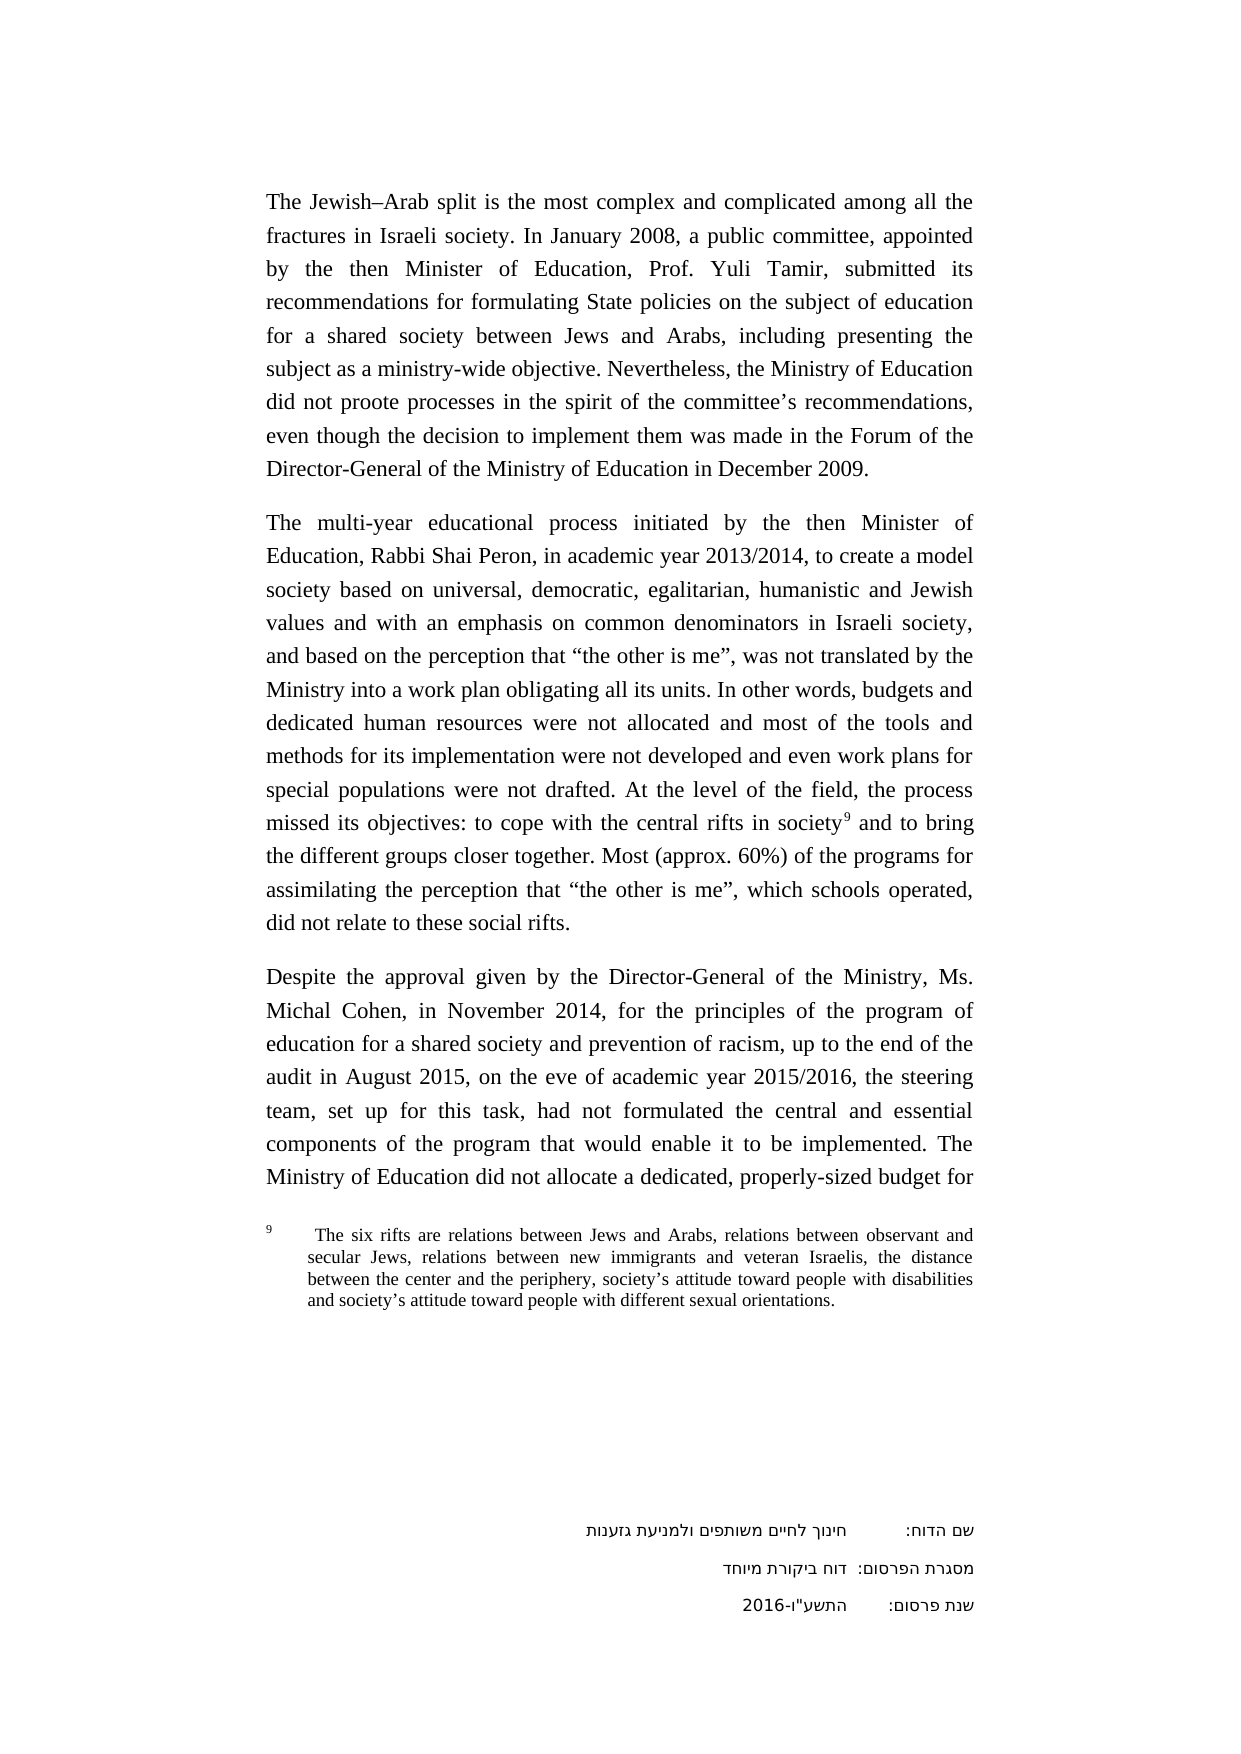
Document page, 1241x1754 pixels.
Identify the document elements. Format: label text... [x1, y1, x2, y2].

text The multi-year educational process initiated by the then Minister of Education, Rabbi Shai Peron, in academic year 2013/2014, to create a model society based on universal, democratic, egalitarian, humanistic and Jewish values and with an emphasis on common denominators in Israeli society, and based on the perception that “the other is me”, was not translated by the Ministry into a work plan obligating all its units. In other words, budgets and dedicated human resources were not allocated and most of the tools and methods for its implementation were not developed and even work plans for special populations were not drafted. At the level of the field, the process missed its objectives: to cope with the central rifts in society and to bring the different groups closer together. Most (approx. 60%) of the programs for assimilating the perception that “the other is me”, which schools operated, did not relate to these social rifts. [266, 504, 974, 937]
text The Jewish–Arab split is the most complex and complicated among all the fractures in Israeli society. In January 2008, a public committee, appointed by the then Minister of Education, Prof. Yuli Tamir, submitted its recommendations for formulating State policies on the subject of education for a shared society between Jews and Arabs, including presenting the subject as a ministry-wide objective. Nevertheless, the Ministry of Education did not proote processes in the spirit of the committee’s recommendations, even though the decision to implement them was made in the Forum of the Director-General of the Ministry of Education in December 2009. [266, 183, 974, 483]
text Despite the approval given by the Director-General of the Ministry, Ms. Michal Cohen, in November 2014, for the principles of the program of education for a shared society and prevention of racism, up to the end of the audit in August 2015, on the eve of academic year 2015/2016, the steering team, set up for this task, had not formulated the central and essential components of the program that would enable it to be implemented. The Ministry of Education did not allocate a dedicated, properly-sized budget for this subject or teaching hours and dedicated instruction days and did not even concentrate all activities on the subject, with all its different aspects, in the hands of one field unit that would be responsible for and lead the different processes for promoting the subject in the education system. [266, 958, 974, 1191]
